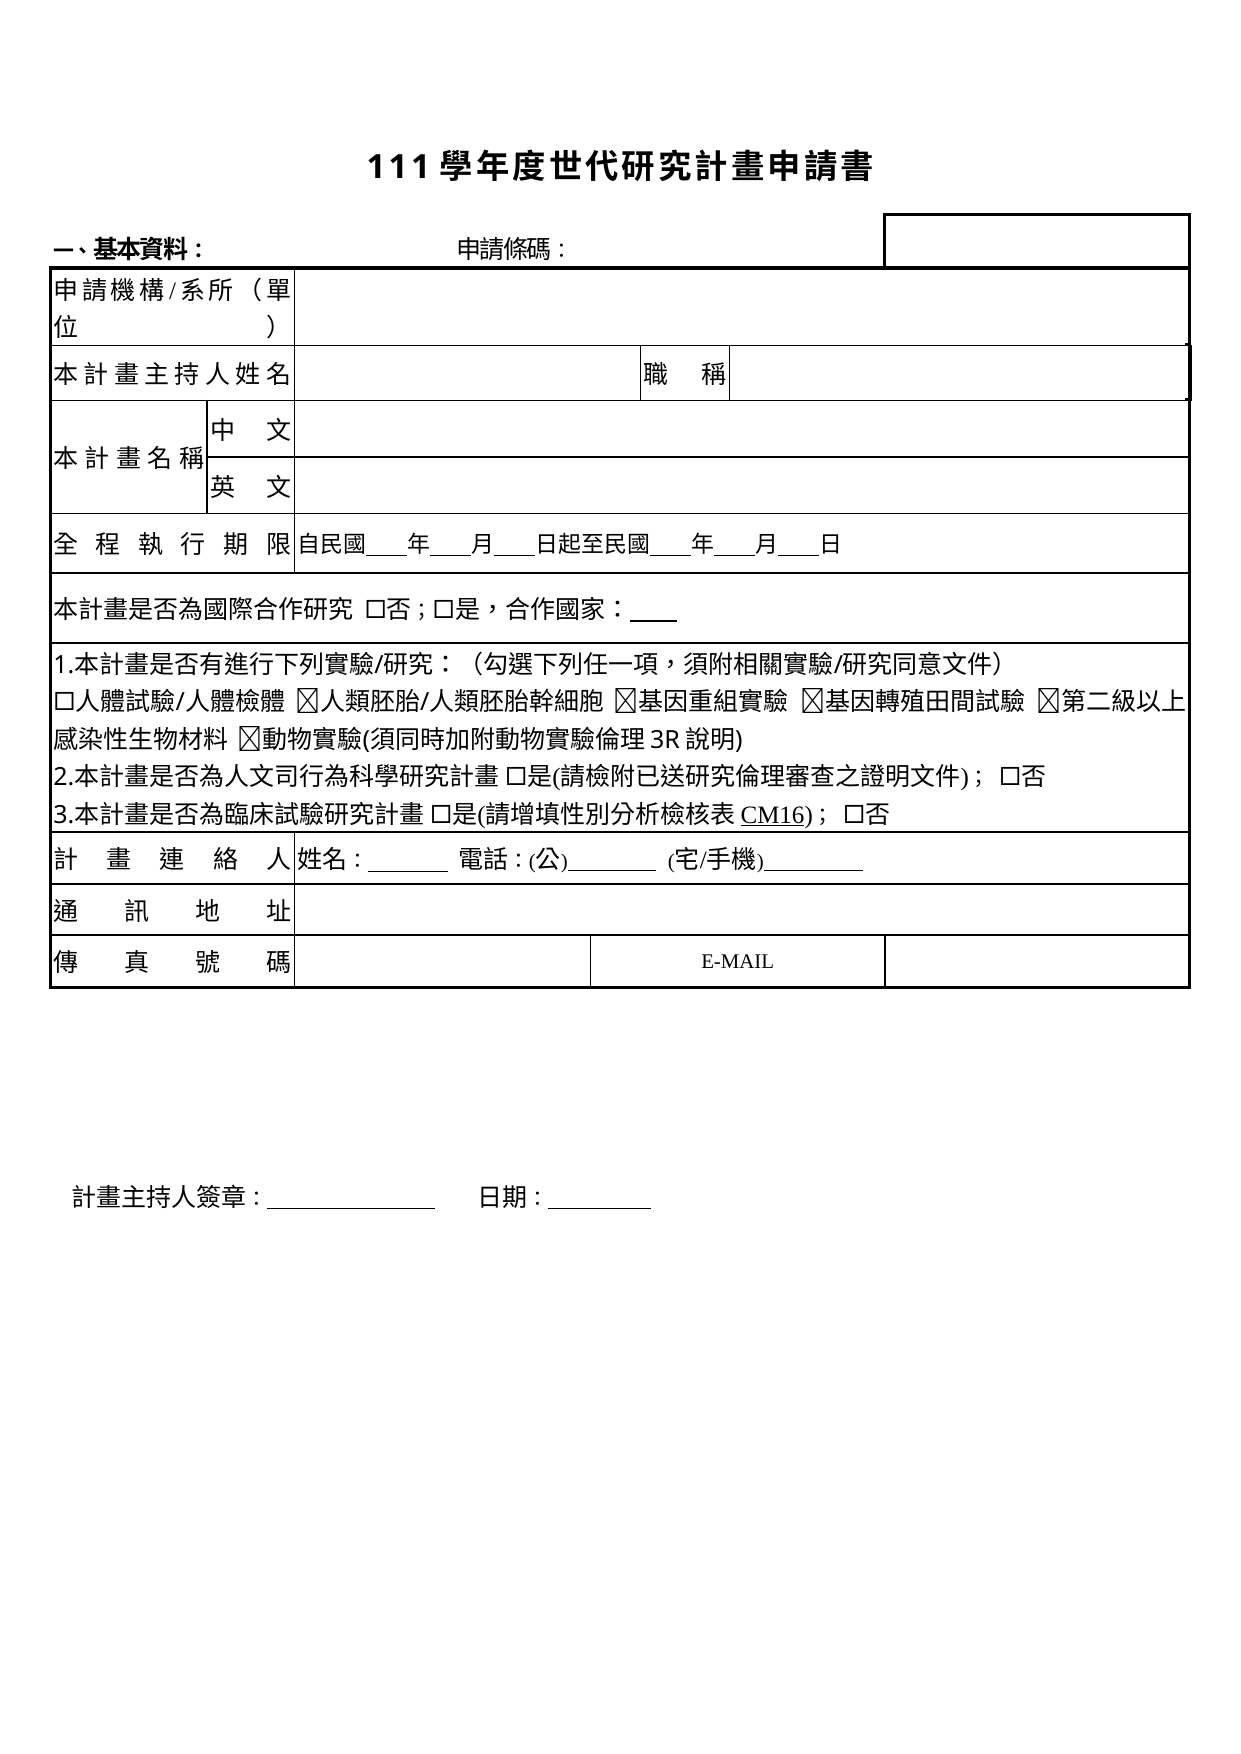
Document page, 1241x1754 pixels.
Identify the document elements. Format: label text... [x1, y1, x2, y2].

table_cell 本計畫是否為國際合作研究 否；是，合作國家： [52, 574, 1188, 642]
table_cell [295, 346, 640, 399]
table_cell [886, 936, 1188, 986]
table_cell 姓名： 電話：(公) (宅/手機) [295, 833, 1188, 883]
table_cell 職 稱 [641, 346, 729, 399]
table_cell 通訊地址 [52, 885, 294, 934]
table_cell [295, 885, 1188, 934]
table_cell 自民國 年 月 日起至民國 年 月 日 [295, 514, 1188, 572]
table_cell [295, 401, 1188, 456]
table_cell 1.本計畫是否有進行下列實驗/研究：（勾選下列任一項，須附相關實驗/研究同意文件） 人體試驗/人體檢體 人類胚胎/人類胚胎幹細胞 基因重組實驗 基因轉殖田間試驗 第二級以上感染性生物材料 動物實驗(須同時加附動物實驗倫理3R說明) 2.本計畫是否為人文司行為科學研究計畫 是(請檢附已送研究倫理審查之證明文件)； 否 3.本計畫是否為臨床試驗研究計畫 是(請增填性別分析檢核表CM16)； 否 [52, 644, 1188, 831]
table_cell [295, 936, 590, 986]
text 111學年度世代研究計畫申請書 [71, 127, 1169, 202]
table_header 一、基本資料： 申請條碼： [50, 213, 883, 266]
table_cell E-MAIL [591, 936, 884, 986]
table_cell 全程執行期限 [52, 514, 294, 572]
table_cell [730, 346, 1188, 399]
table_cell 計畫連絡人 [52, 833, 294, 883]
table_cell 中文 [208, 401, 294, 456]
table_cell 傳真號碼 [52, 936, 294, 986]
table_cell 本計畫名稱 [52, 401, 206, 513]
table_cell [295, 270, 1188, 344]
text 計畫主持人簽章： 日期： [71, 1177, 1186, 1214]
table_cell 申請機構/系所（單位） [52, 270, 294, 344]
table_cell 本計畫主持人姓名 [52, 346, 294, 399]
table_cell [295, 458, 1188, 513]
table_cell 英文 [208, 458, 294, 513]
table_header [886, 216, 1188, 266]
